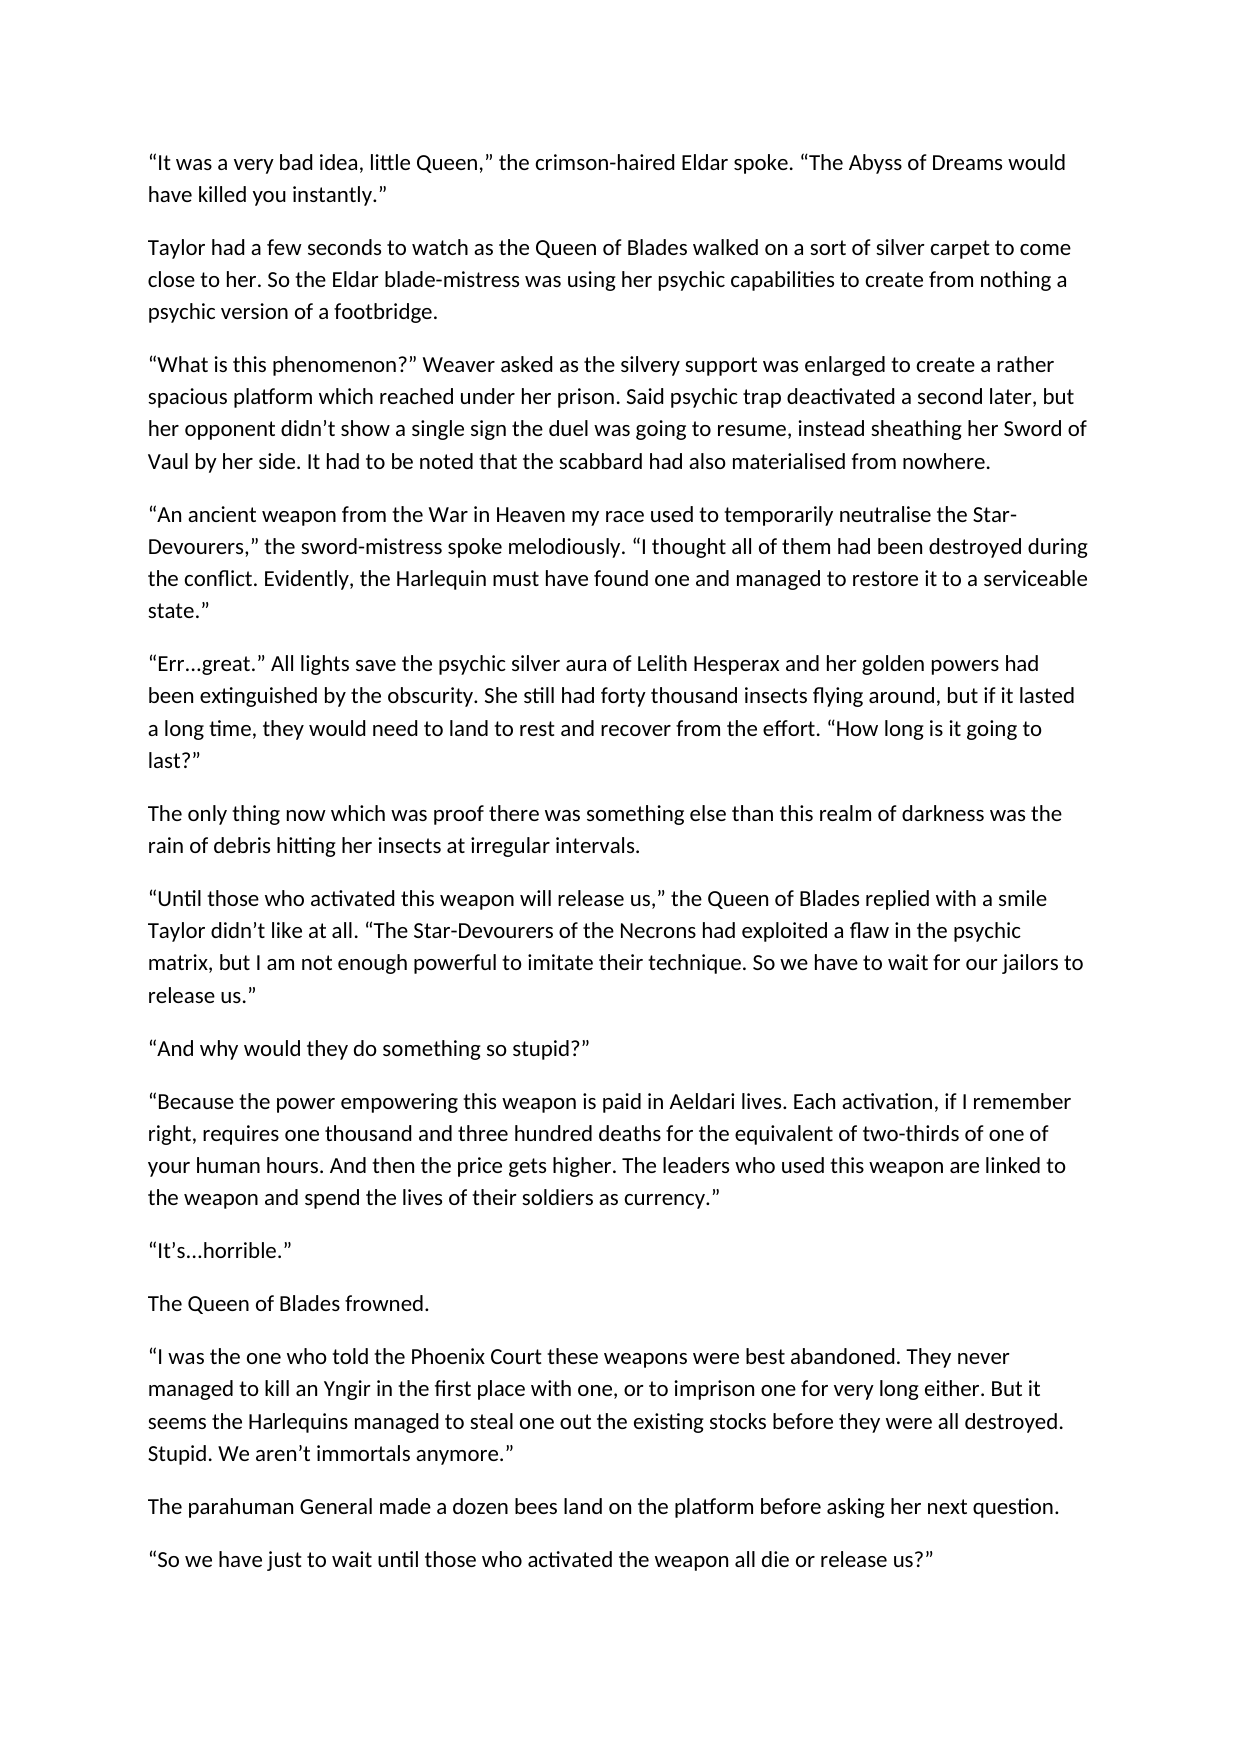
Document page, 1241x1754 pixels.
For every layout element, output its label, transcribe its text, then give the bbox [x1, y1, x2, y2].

text “So we have just to wait until those who activated the weapon all die or release us?” [148, 1545, 1093, 1573]
text “Because the power empowering this weapon is paid in Aeldari lives. Each activation, if I remember right, requires one thousand and three hundred deaths for the equivalent of two-thirds of one of your human hours. And then the price gets higher. The leaders who used this weapon are linked to the weapon and spend the lives of their soldiers as currency.” [148, 1087, 1093, 1211]
text “I was the one who told the Phoenix Court these weapons were best abandoned. They never managed to kill an Yngir in the first place with one, or to imprison one for very long either. But it seems the Harlequins managed to steal one out the existing stocks before they were all destroyed. Stupid. We aren’t immortals anymore.” [148, 1342, 1093, 1467]
text The parahuman General made a dozen bees land on the platform before asking her next question. [148, 1492, 1093, 1520]
text “An ancient weapon from the War in Heaven my race used to temporarily neutralise the Star-Devourers,” the sword-mistress spoke melodiously. “I thought all of them had been destroyed during the conflict. Evidently, the Harlequin must have found one and managed to restore it to a serviceable state.” [148, 500, 1093, 624]
text “It’s...horrible.” [148, 1236, 1093, 1264]
text “Until those who activated this weapon will release us,” the Queen of Blades replied with a smile Taylor didn’t like at all. “The Star-Devourers of the Necrons had exploited a flaw in the psychic matrix, but I am not enough powerful to imitate their technique. So we have to wait for our jailors to release us.” [148, 884, 1093, 1009]
text “Err...great.” All lights save the psychic silver aura of Lelith Hesperax and her golden powers had been extinguished by the obscurity. She still had forty thousand insects flying around, but if it lasted a long time, they would need to land to rest and recover from the effort. “How long is it going to last?” [148, 649, 1093, 774]
text “And why would they do something so stupid?” [148, 1034, 1093, 1062]
text Taylor had a few seconds to watch as the Queen of Blades walked on a sort of silver carpet to come close to her. So the Eldar blade-mistress was using her psychic capabilities to create from nothing a psychic version of a footbridge. [148, 233, 1093, 325]
text The Queen of Blades frowned. [148, 1289, 1093, 1317]
text “What is this phenomenon?” Weaver asked as the silvery support was enlarged to create a rather spacious platform which reached under her prison. Said psychic trap deactivated a second later, but her opponent didn’t show a single sign the duel was going to resume, instead sheathing her Sword of Vaul by her side. It had to be noted that the scabbard had also materialised from nowhere. [148, 350, 1093, 475]
text “It was a very bad idea, little Queen,” the crimson-haired Eldar spoke. “The Abyss of Dreams would have killed you instantly.” [148, 148, 1093, 208]
text The only thing now which was proof there was something else than this realm of darkness was the rain of debris hitting her insects at irregular intervals. [148, 799, 1093, 859]
